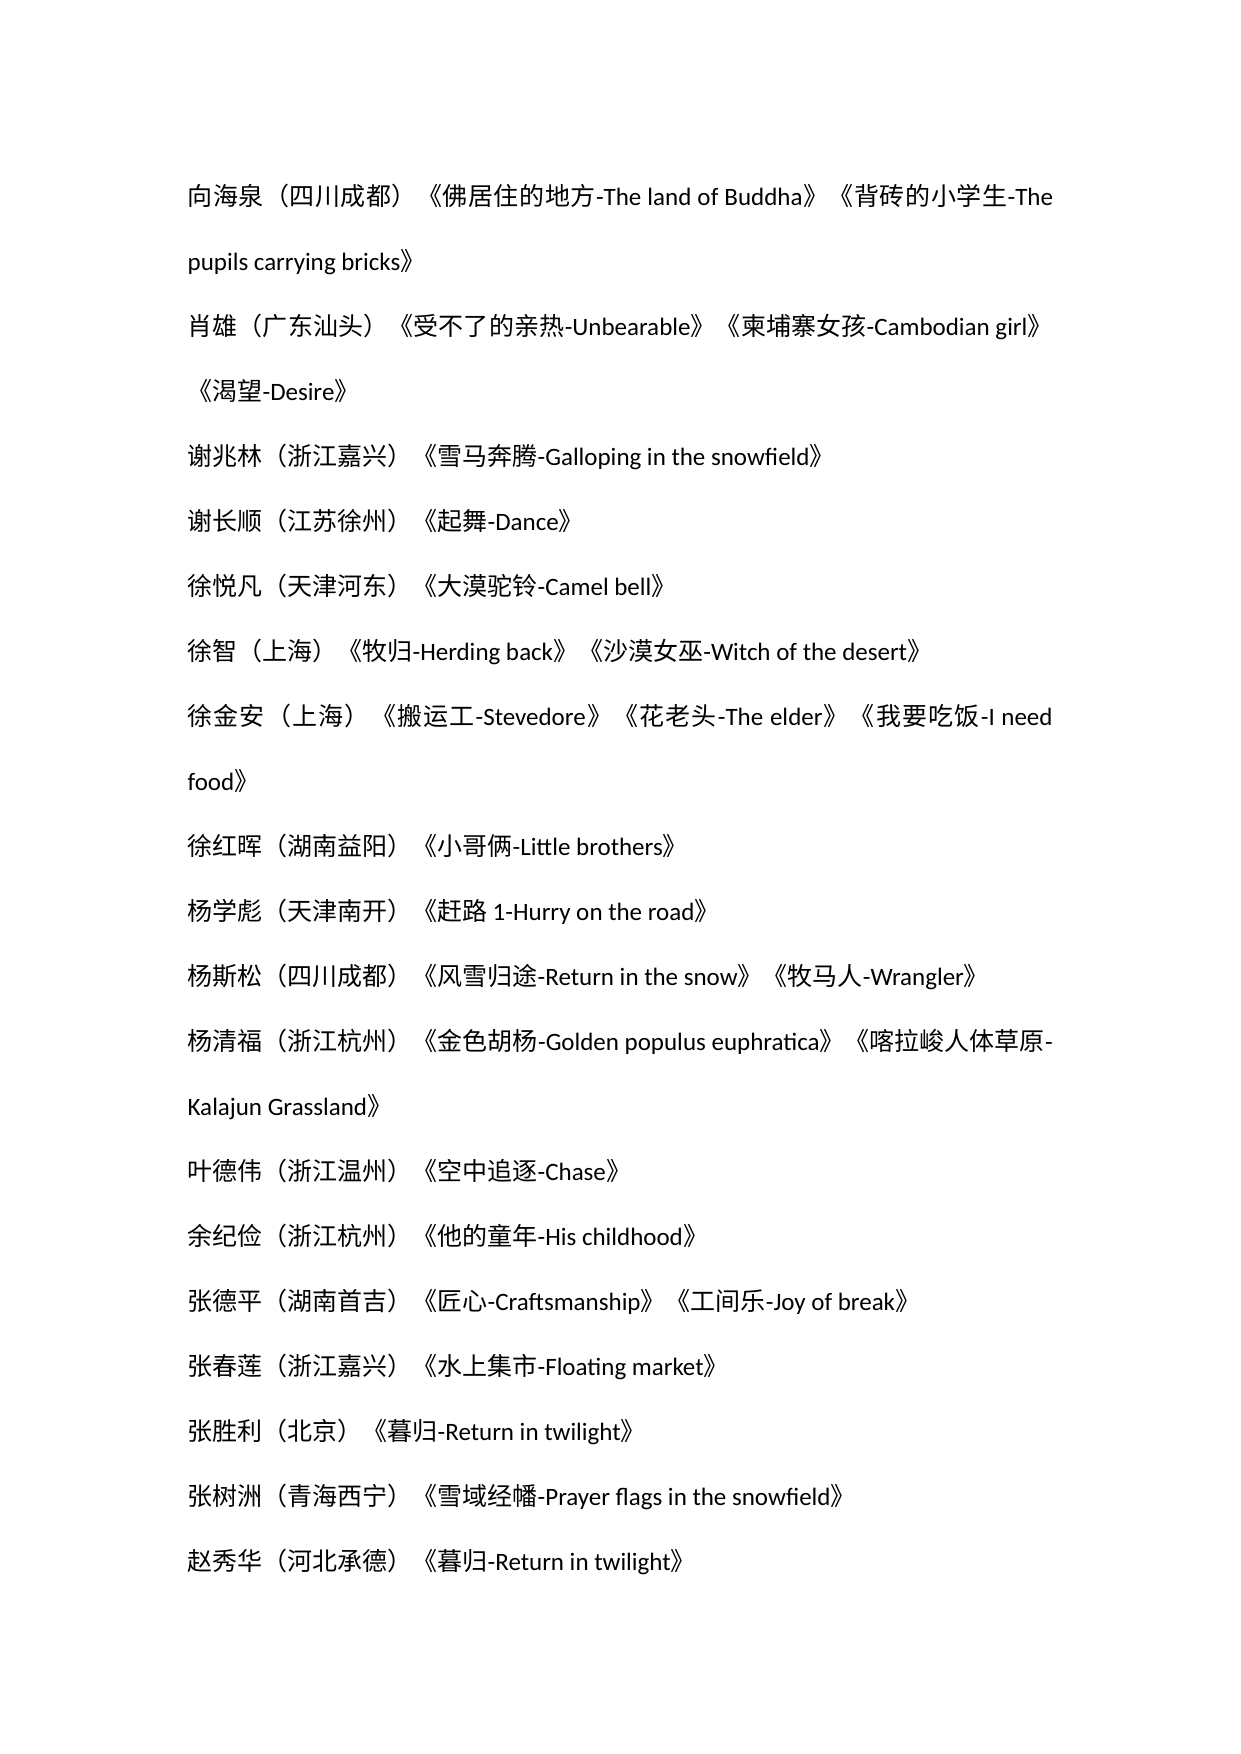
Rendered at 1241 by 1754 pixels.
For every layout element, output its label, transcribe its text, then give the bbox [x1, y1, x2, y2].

text 谢长顺（江苏徐州）《起舞-Dance》 [187, 487, 1053, 552]
text 谢兆林（浙江嘉兴）《雪马奔腾-Galloping in the snowfield》 [187, 422, 1053, 487]
text 张春莲（浙江嘉兴）《水上集市-Floating market》 [187, 1332, 1053, 1397]
text 肖雄（广东汕头）《受不了的亲热-Unbearable》《柬埔寨女孩-Cambodian girl》《渴望-Desire》 [187, 292, 1053, 422]
text 张德平（湖南首吉）《匠心-Craftsmanship》《工间乐-Joy of break》 [187, 1267, 1053, 1332]
text 徐金安（上海）《搬运工-Stevedore》《花老头-The elder》《我要吃饭-I need food》 [187, 682, 1053, 812]
text 向海泉（四川成都）《佛居住的地方-The land of Buddha》《背砖的小学生-The pupils carrying bricks》 [187, 162, 1053, 292]
text 余纪俭（浙江杭州）《他的童年-His childhood》 [187, 1202, 1053, 1267]
text 徐红晖（湖南益阳）《小哥俩-Little brothers》 [187, 812, 1053, 877]
text 杨斯松（四川成都）《风雪归途-Return in the snow》《牧马人-Wrangler》 [187, 942, 1053, 1007]
text 叶德伟（浙江温州）《空中追逐-Chase》 [187, 1137, 1053, 1202]
text 徐悦凡（天津河东）《大漠驼铃-Camel bell》 [187, 552, 1053, 617]
text 杨学彪（天津南开）《赶路1-Hurry on the road》 [187, 877, 1053, 942]
text 徐智（上海）《牧归-Herding back》《沙漠女巫-Witch of the desert》 [187, 617, 1053, 682]
text 张树洲（青海西宁）《雪域经幡-Prayer flags in the snowfield》 [187, 1462, 1053, 1527]
text 张胜利（北京）《暮归-Return in twilight》 [187, 1397, 1053, 1462]
text 杨清福（浙江杭州）《金色胡杨-Golden populus euphratica》《喀拉峻人体草原-Kalajun Grassland》 [187, 1007, 1053, 1137]
text 赵秀华（河北承德）《暮归-Return in twilight》 [187, 1527, 1053, 1592]
